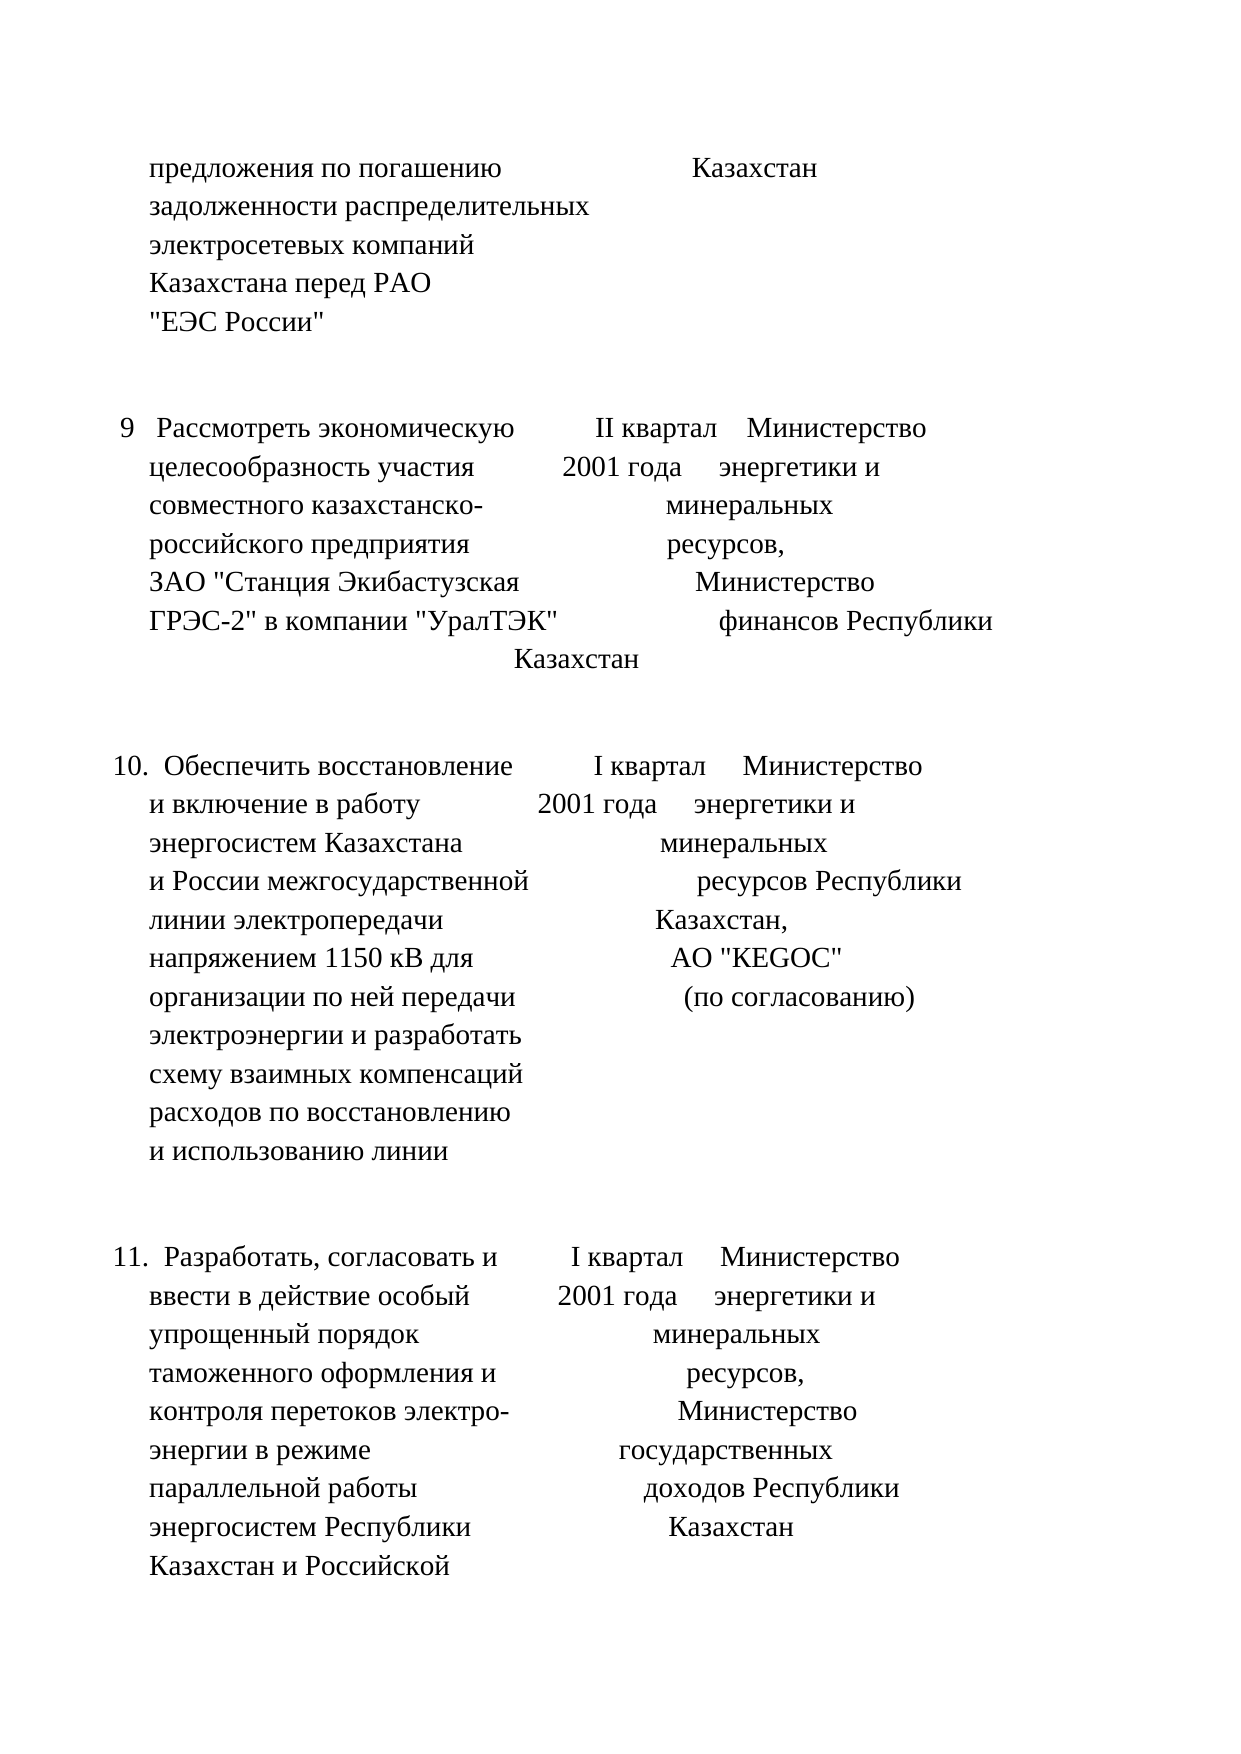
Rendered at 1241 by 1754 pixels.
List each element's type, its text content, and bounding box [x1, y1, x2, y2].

text ввести в действие особый 2001 года энергетики и [112, 1278, 1128, 1311]
text организации по ней передачи (по согласованию) [112, 979, 1128, 1012]
text целесообразность участия 2001 года энергетики и [112, 449, 1128, 482]
text совместного казахстанско- минеральных [112, 487, 1128, 521]
text 10. Обеспечить восстановление I квартал Министерство [112, 748, 1128, 781]
text Казахстан [112, 642, 1128, 675]
text энергии в режиме государственных [112, 1432, 1128, 1466]
text ГРЭС-2" в компании "УралТЭК" финансов Республики [112, 603, 1128, 637]
text таможенного оформления и ресурсов, [112, 1355, 1128, 1388]
text задолженности распределительных [112, 188, 1128, 222]
text электросетевых компаний [112, 227, 1128, 261]
text предложения по погашению Казахстан [112, 150, 1128, 183]
text 9 Рассмотреть экономическую II квартал Министерство [112, 410, 1128, 444]
text Казахстан и Российской [112, 1548, 1128, 1581]
text и включение в работу 2001 года энергетики и [112, 786, 1128, 820]
text 11. Разработать, согласовать и I квартал Министерство [112, 1239, 1128, 1273]
text напряжением 1150 кВ для АО "КЕGОС" [112, 940, 1128, 974]
text энергосистем Казахстана минеральных [112, 825, 1128, 858]
text контроля перетоков электро- Министерство [112, 1393, 1128, 1427]
text российского предприятия ресурсов, [112, 526, 1128, 559]
text расходов по восстановлению [112, 1094, 1128, 1128]
text схему взаимных компенсаций [112, 1056, 1128, 1089]
text линии электропередачи Казахстан, [112, 902, 1128, 935]
text Казахстана перед РАО [112, 266, 1128, 299]
text энергосистем Республики Казахстан [112, 1509, 1128, 1543]
text "ЕЭС России" [112, 304, 1128, 338]
text упрощенный порядок минеральных [112, 1316, 1128, 1350]
text ЗАО "Станция Экибастузская Министерство [112, 564, 1128, 598]
text электроэнергии и разработать [112, 1017, 1128, 1051]
text и России межгосударственной ресурсов Республики [112, 863, 1128, 897]
text параллельной работы доходов Республики [112, 1471, 1128, 1504]
text и использованию линии [112, 1133, 1128, 1167]
